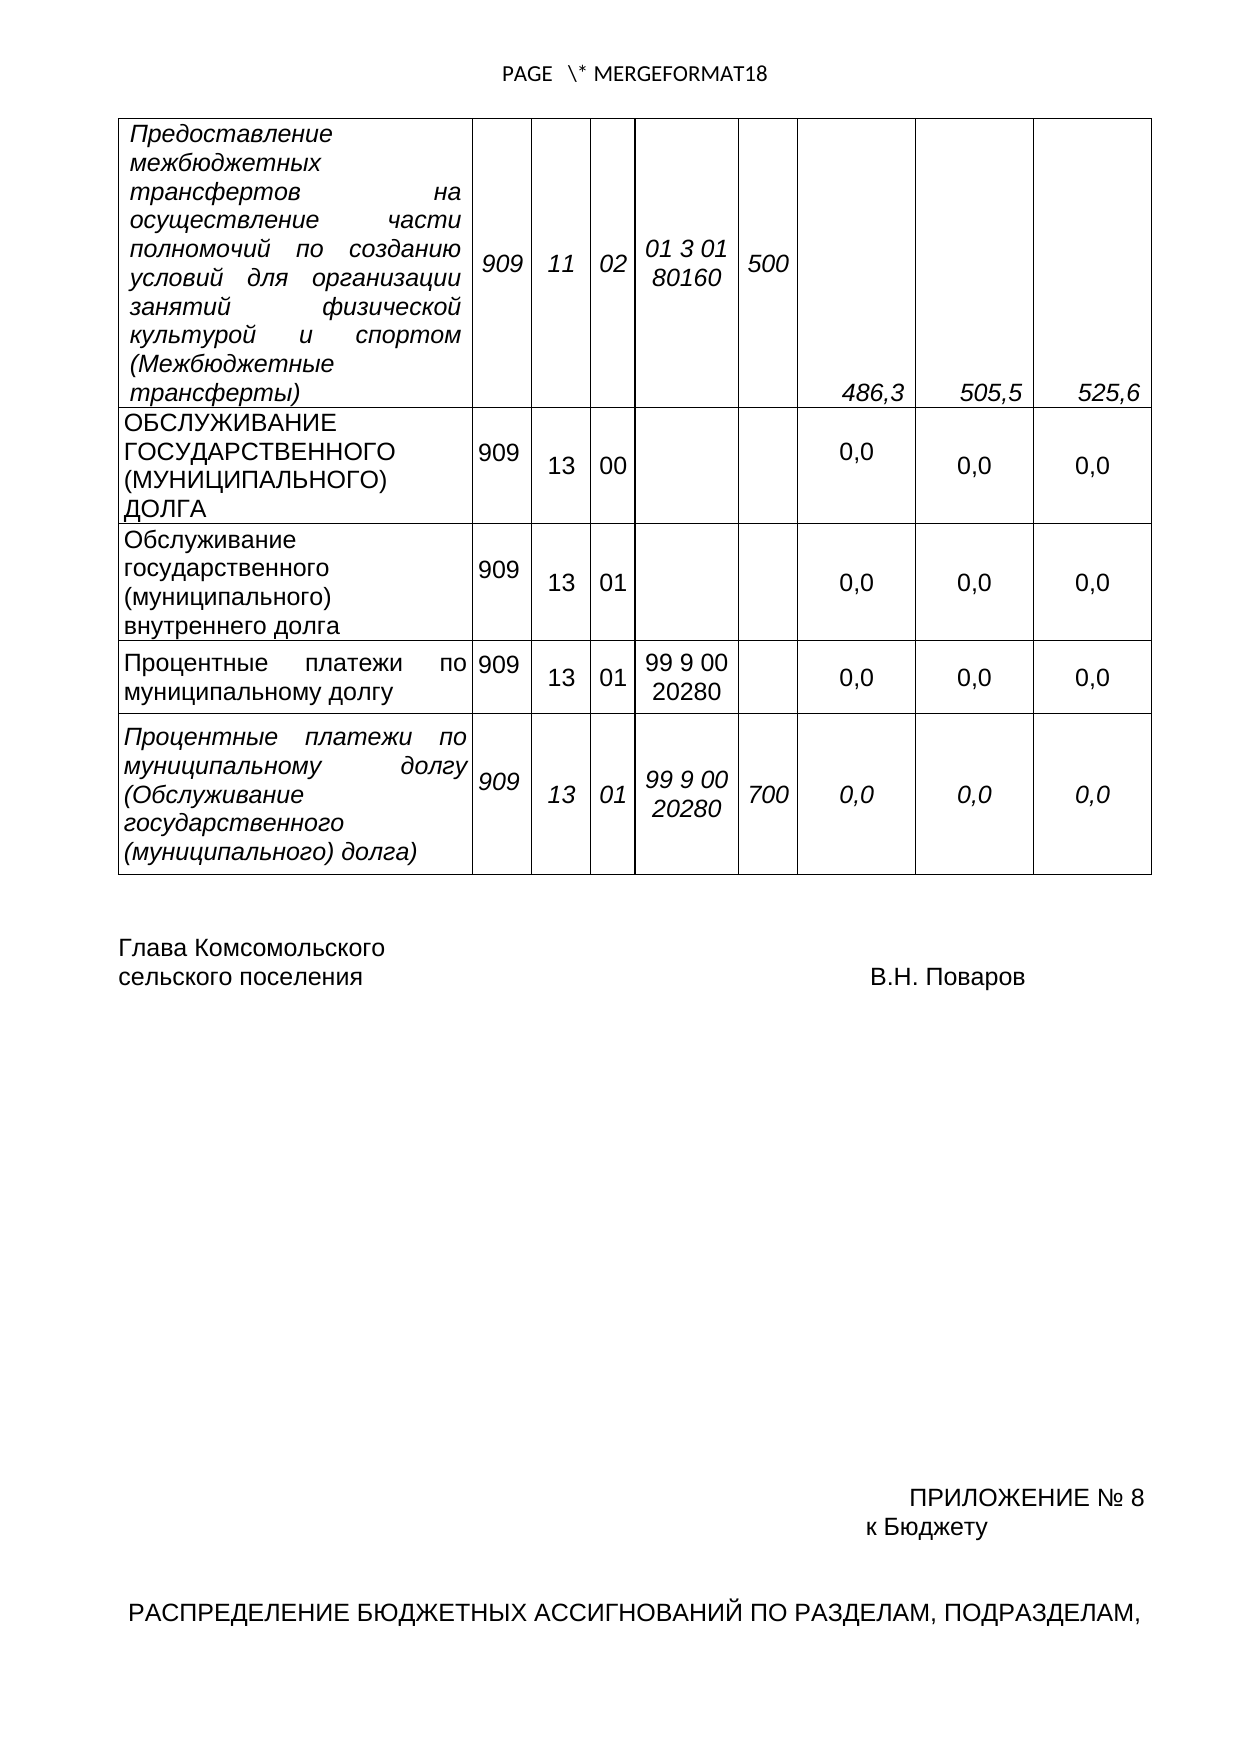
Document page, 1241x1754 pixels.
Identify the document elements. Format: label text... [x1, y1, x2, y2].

table_cell 00 [591, 408, 634, 523]
table_cell 0,0 [916, 408, 1033, 523]
table_cell 909 [473, 119, 531, 407]
table_cell 01 3 01 80160 [636, 119, 738, 407]
table_cell Предоставление межбюджетных трансфертов на осуществление части полномочий по созданию условий для организации занятий физической культурой и спортом (Межбюджетные трансферты) [119, 119, 472, 407]
table_cell [636, 524, 738, 640]
text Глава Комсомольского [118, 933, 1152, 962]
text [118, 1598, 1152, 1627]
table_cell 99 9 00 20280 [636, 714, 738, 874]
table_cell 13 [532, 714, 590, 874]
text к Бюджету [118, 1512, 1144, 1541]
table_cell [636, 408, 738, 523]
table_cell 02 [591, 119, 634, 407]
table_cell 500 [739, 119, 797, 407]
table_cell Обслуживание государственного (муниципального) внутреннего долга [119, 524, 472, 640]
table_cell 0,0 [798, 641, 915, 713]
table_cell 909 [473, 714, 531, 874]
table_cell 486,3 [798, 119, 915, 407]
table_cell 700 [739, 714, 797, 874]
table_cell 01 [591, 524, 634, 640]
table_cell 99 9 00 20280 [636, 641, 738, 713]
table_cell 0,0 [1034, 524, 1151, 640]
text Приложение № 8 [118, 1483, 1144, 1512]
table_cell 505,5 [916, 119, 1033, 407]
table_cell 13 [532, 524, 590, 640]
table_cell 0,0 [916, 641, 1033, 713]
table_cell 11 [532, 119, 590, 407]
table_cell ОБСЛУЖИВАНИЕ ГОСУДАРСТВЕННОГО (МУНИЦИПАЛЬНОГО) ДОЛГА [119, 408, 472, 523]
table_cell 0,0 [1034, 714, 1151, 874]
table_cell 0,0 [798, 714, 915, 874]
table_cell 0,0 [1034, 408, 1151, 523]
table_cell 0,0 [1034, 641, 1151, 713]
table_cell 525,6 [1034, 119, 1151, 407]
table_cell 0,0 [798, 524, 915, 640]
table_cell 13 [532, 408, 590, 523]
table_cell [739, 641, 797, 713]
table_cell 0,0 [798, 408, 915, 523]
table_cell 0,0 [916, 714, 1033, 874]
table_cell Процентные платежи по муниципальному долгу [119, 641, 472, 713]
table_cell 01 [591, 714, 634, 874]
text сельского поселения В.Н. Поваров [118, 962, 1152, 990]
table_cell 01 [591, 641, 634, 713]
table_cell 13 [532, 641, 590, 713]
table_cell 909 [473, 408, 531, 523]
table_cell Процентные платежи по муниципальному долгу (Обслуживание государственного (муниципального) долга) [119, 714, 472, 874]
table_cell 909 [473, 641, 531, 713]
table_cell [739, 524, 797, 640]
table_cell 0,0 [916, 524, 1033, 640]
table_cell [739, 408, 797, 523]
table_cell 909 [473, 524, 531, 640]
